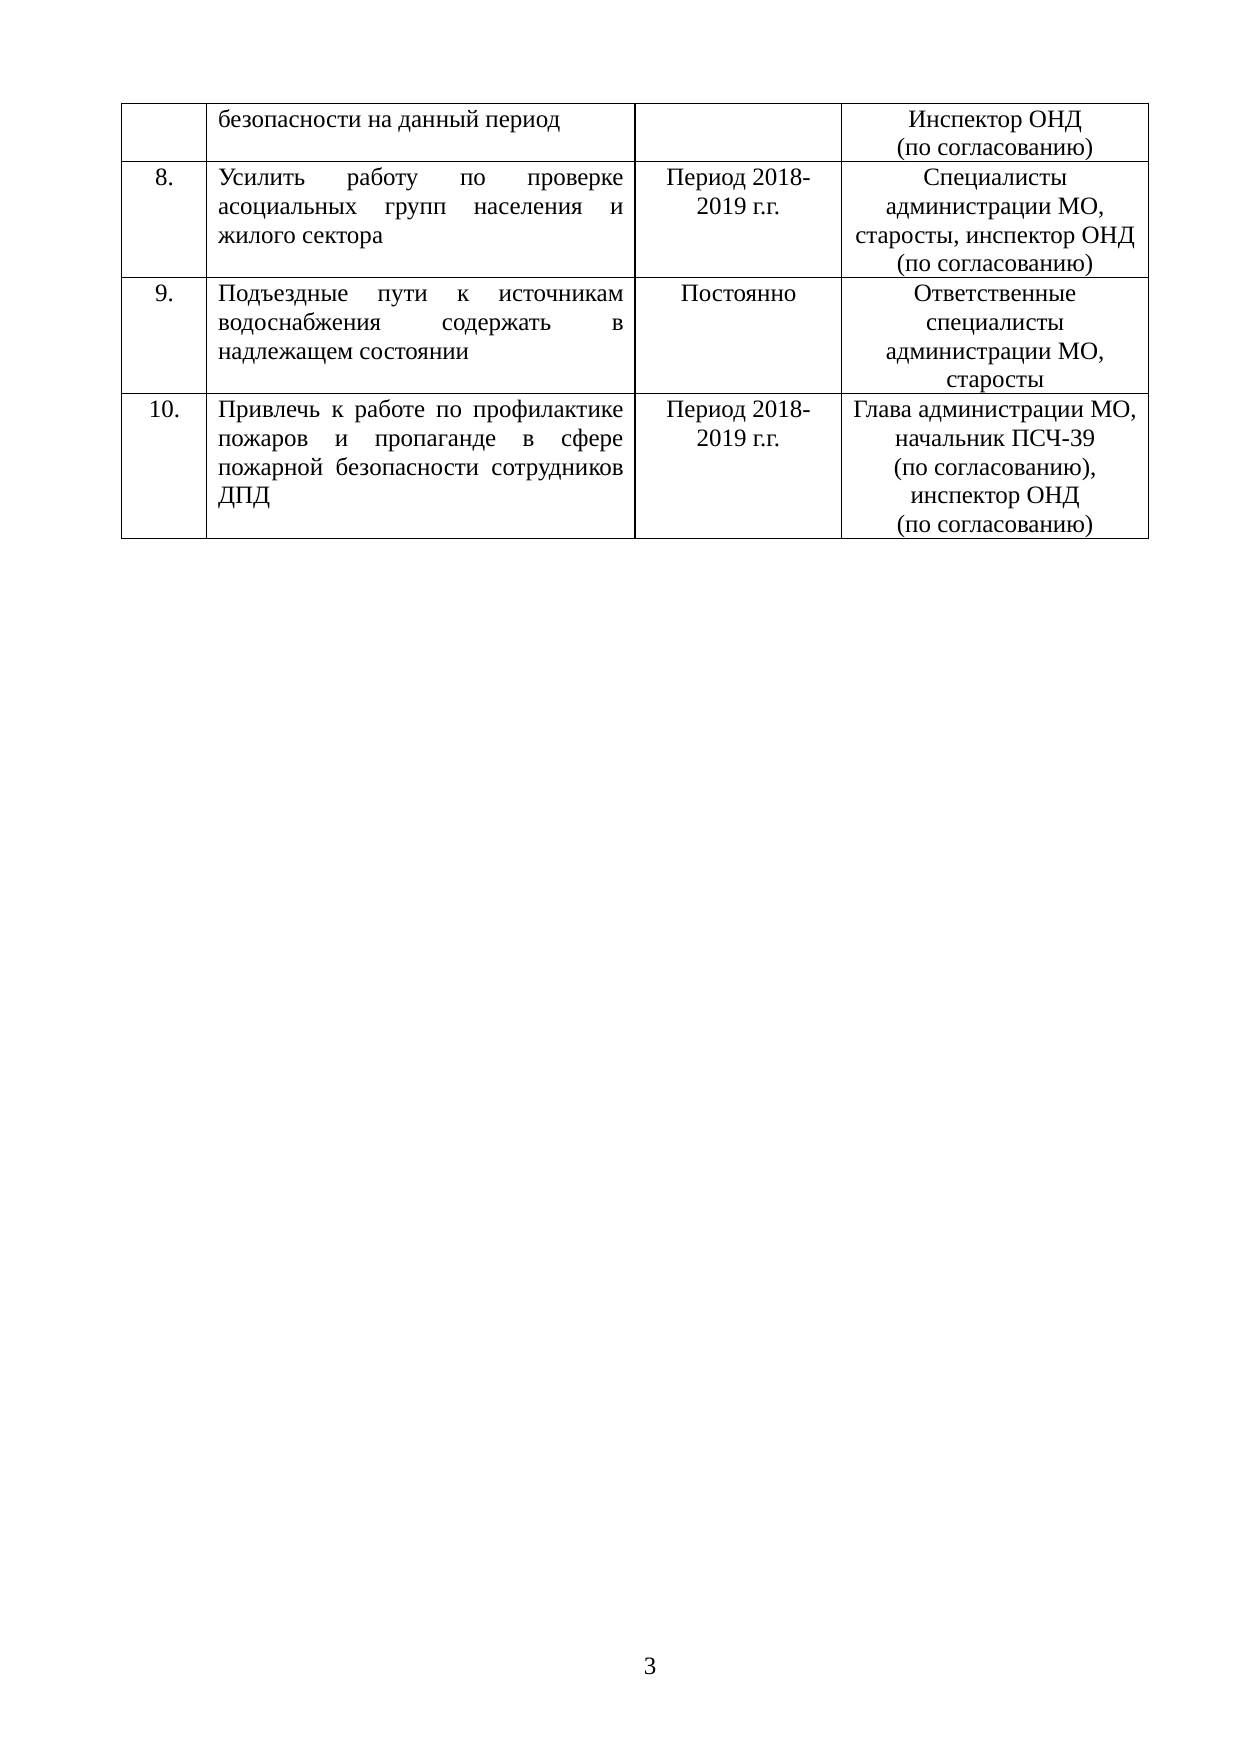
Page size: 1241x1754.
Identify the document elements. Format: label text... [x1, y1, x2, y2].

table_cell Специалисты администрации МО, старосты, инспектор ОНД (по согласованию) [842, 162, 1148, 277]
table_cell 9. [122, 278, 206, 393]
table_cell 8. [122, 162, 206, 277]
table_cell 10. [122, 394, 206, 538]
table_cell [842, 104, 1148, 161]
table_cell Привлечь к работе по профилактике пожаров и пропаганде в сфере пожарной безопасности сотрудников ДПД [207, 394, 634, 538]
table_cell Глава администрации МО, начальник ПСЧ-39 (по согласованию), инспектор ОНД (по согласованию) [842, 394, 1148, 538]
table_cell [636, 104, 841, 161]
table_cell Постоянно [636, 278, 841, 393]
table_cell Ответственные специалисты администрации МО, старосты [842, 278, 1148, 393]
table_cell Усилить работу по проверке асоциальных групп населения и жилого сектора [207, 162, 634, 277]
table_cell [207, 104, 634, 161]
table_cell Подъездные пути к источникам водоснабжения содержать в надлежащем состоянии [207, 278, 634, 393]
table_cell Период 2018-2019 г.г. [636, 394, 841, 538]
table_cell Период 2018-2019 г.г. [636, 162, 841, 277]
table_cell 6. [122, 104, 206, 161]
